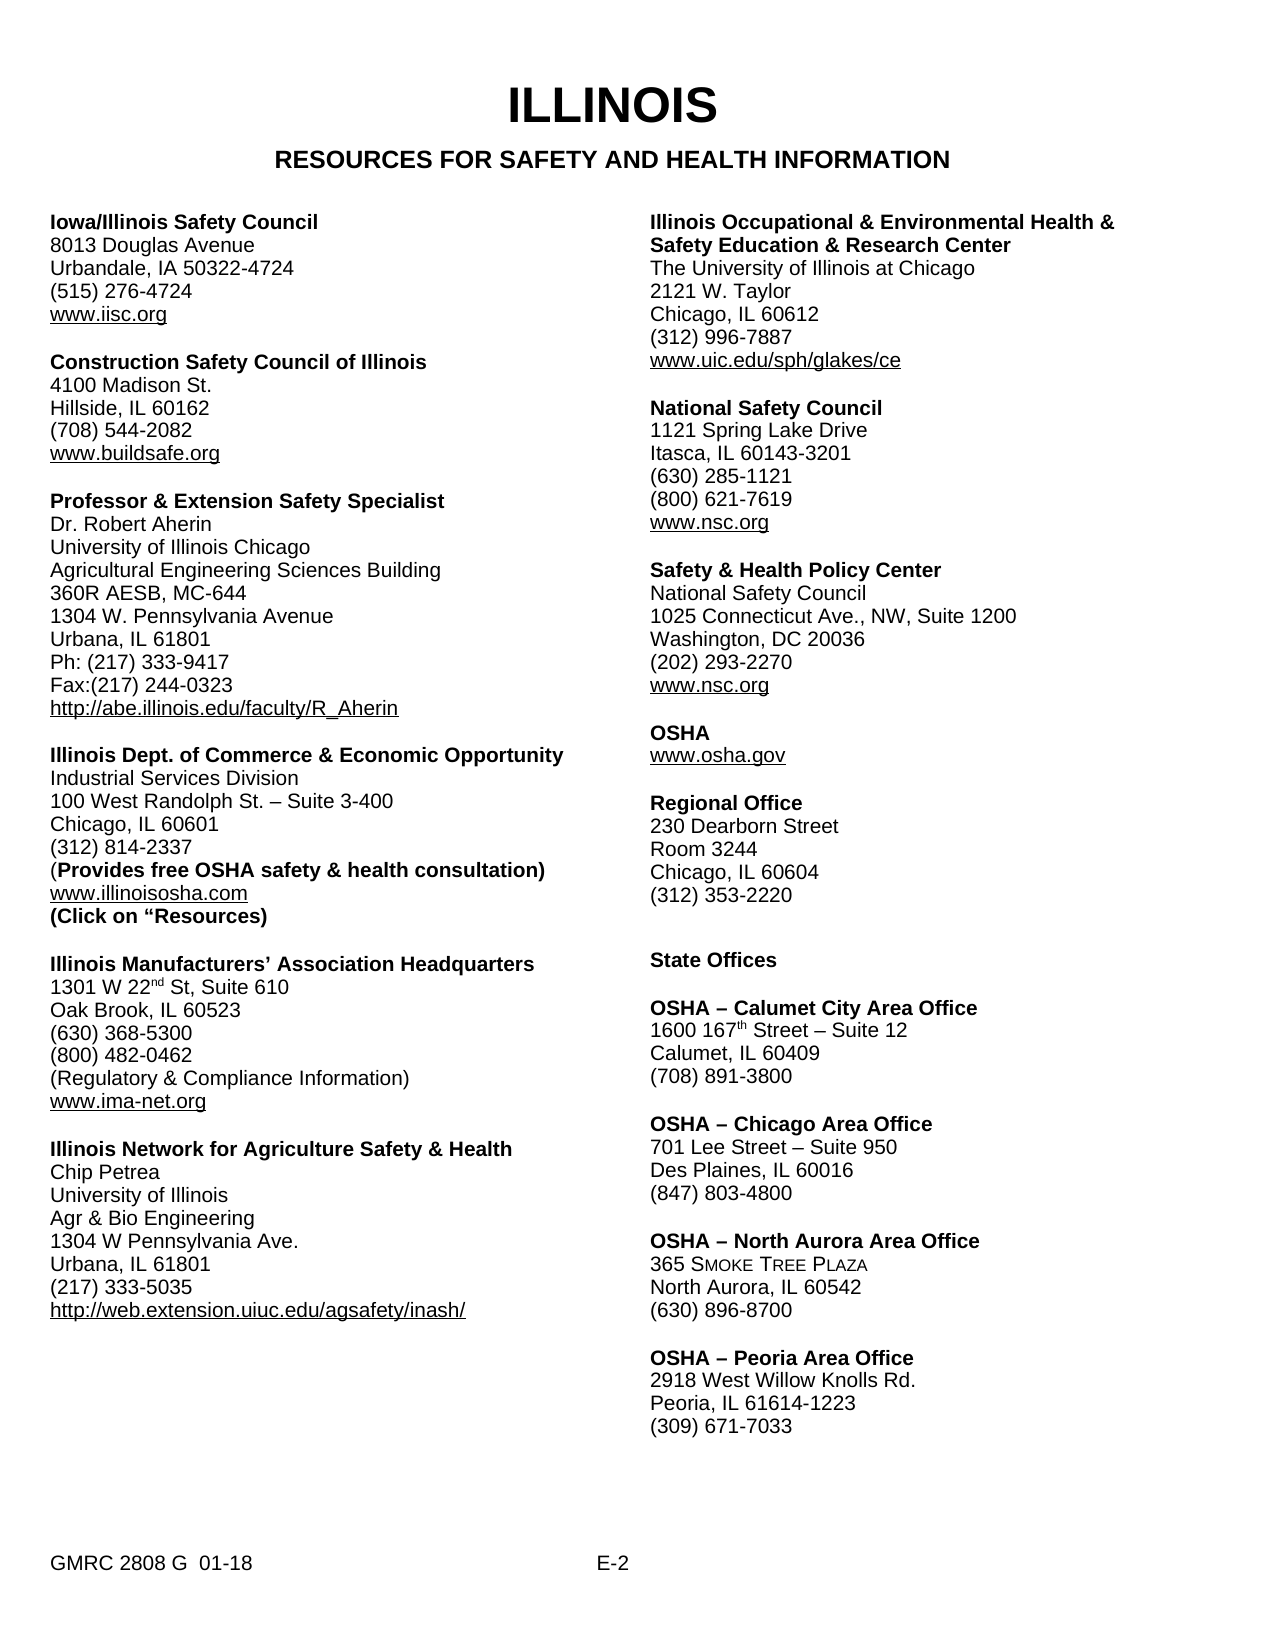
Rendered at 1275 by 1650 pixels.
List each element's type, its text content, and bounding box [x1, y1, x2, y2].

text 365 Smoke Tree Plaza [650, 1253, 1175, 1276]
text www.ima-net.org [50, 1090, 575, 1113]
text (630) 368-5300 [50, 1022, 575, 1044]
text www.nsc.org [650, 674, 1175, 697]
text (312) 996-7887 [650, 326, 1175, 349]
text Agr & Bio Engineering [50, 1207, 575, 1230]
text (312) 814-2337 [50, 836, 575, 859]
text (800) 621-7619 [650, 488, 1175, 511]
text (312) 353-2220 [650, 884, 1175, 907]
text www.illinoisosha.com [50, 882, 575, 905]
text www.buildsafe.org [50, 442, 575, 465]
subtitle Manufacturers’ Association Headquarters [50, 953, 575, 976]
text (Provides free OSHA safety & health consultation) [50, 859, 575, 882]
subtitle State Offices [650, 949, 1175, 972]
text 2121 W. [650, 280, 1175, 303]
text http://web.extension.uiuc.edu/agsafety/inash/ [50, 1299, 575, 1322]
subtitle Network for Agriculture Safety & Health [50, 1138, 575, 1161]
text (630) 285-1121 [650, 465, 1175, 488]
text OSHA – Area Office [650, 1230, 1175, 1253]
text Des Plaines, IL 60016 [650, 1159, 1175, 1182]
text ILLINOIS [50, 75, 1175, 132]
text www.uic.edu/sph/glakes/ce [650, 349, 1175, 372]
text Urbandale, IA 50322-4724 [50, 257, 575, 280]
text (Regulatory & Compliance Information) [50, 1067, 575, 1090]
text www.nsc.org [650, 511, 1175, 534]
subtitle Dept. of Commerce & Economic [50, 744, 575, 767]
subtitle National Safety Council [650, 397, 1175, 419]
text (847) 803-4800 [650, 1182, 1175, 1205]
text (800) 482-0462 [50, 1044, 575, 1067]
text Agricultural Engineering Sciences Building 360R AESB, MC-644 Ph: (217) 333-9417 Fax:(217) 244-0323 [50, 559, 575, 697]
text www.osha.gov [650, 744, 1175, 767]
text – 400 [50, 790, 575, 813]
text OSHA – Area Office [650, 997, 1175, 1019]
text 2918 [650, 1369, 1175, 1392]
text Itasca, IL 60143-3201 [650, 442, 1175, 465]
text (309) 671-7033 [650, 1415, 1175, 1438]
text . [50, 374, 575, 397]
text Urbana, IL 61801 [50, 1253, 575, 1276]
text (630) 896-8700 [650, 1299, 1175, 1322]
subtitle OSHA [650, 722, 1175, 744]
text – [650, 1136, 1175, 1159]
text OSHA – Area Office [650, 1347, 1175, 1369]
text (Click on “Resources) [50, 905, 575, 928]
text The of at [650, 257, 1175, 280]
text http://abe.illinois.edu/faculty/R_Aherin [50, 697, 575, 719]
subtitle Occupational & Environmental Health & [650, 211, 1175, 257]
text of [50, 536, 575, 559]
text Industrial Services Division [50, 767, 575, 790]
text (202) 293-2270 [650, 651, 1175, 674]
text OSHA – Area Office [650, 1113, 1175, 1136]
text (708) 544-2082 [50, 419, 575, 442]
text Chip Petrea [50, 1161, 575, 1184]
subtitle Professor & Extension Safety Specialist [50, 490, 575, 513]
text (708) 891-3800 [650, 1065, 1175, 1088]
text Room 3244 [650, 838, 1175, 861]
text National Safety Council [650, 582, 1175, 605]
subtitle Iowa/Illinois Safety Council [50, 211, 575, 234]
text Construction Safety Council of [50, 351, 575, 374]
text www.iisc.org [50, 303, 575, 326]
subtitle Regional Office [650, 792, 1175, 815]
text (217) 333-5035 [50, 1276, 575, 1299]
text 8013 Douglas Avenue [50, 234, 575, 257]
text Dr. Robert Aherin [50, 513, 575, 536]
text (515) 276-4724 [50, 280, 575, 303]
subtitle RESOURCES FOR SAFETY AND HEALTH INFORMATION [50, 145, 1175, 174]
text – [650, 1019, 1175, 1042]
